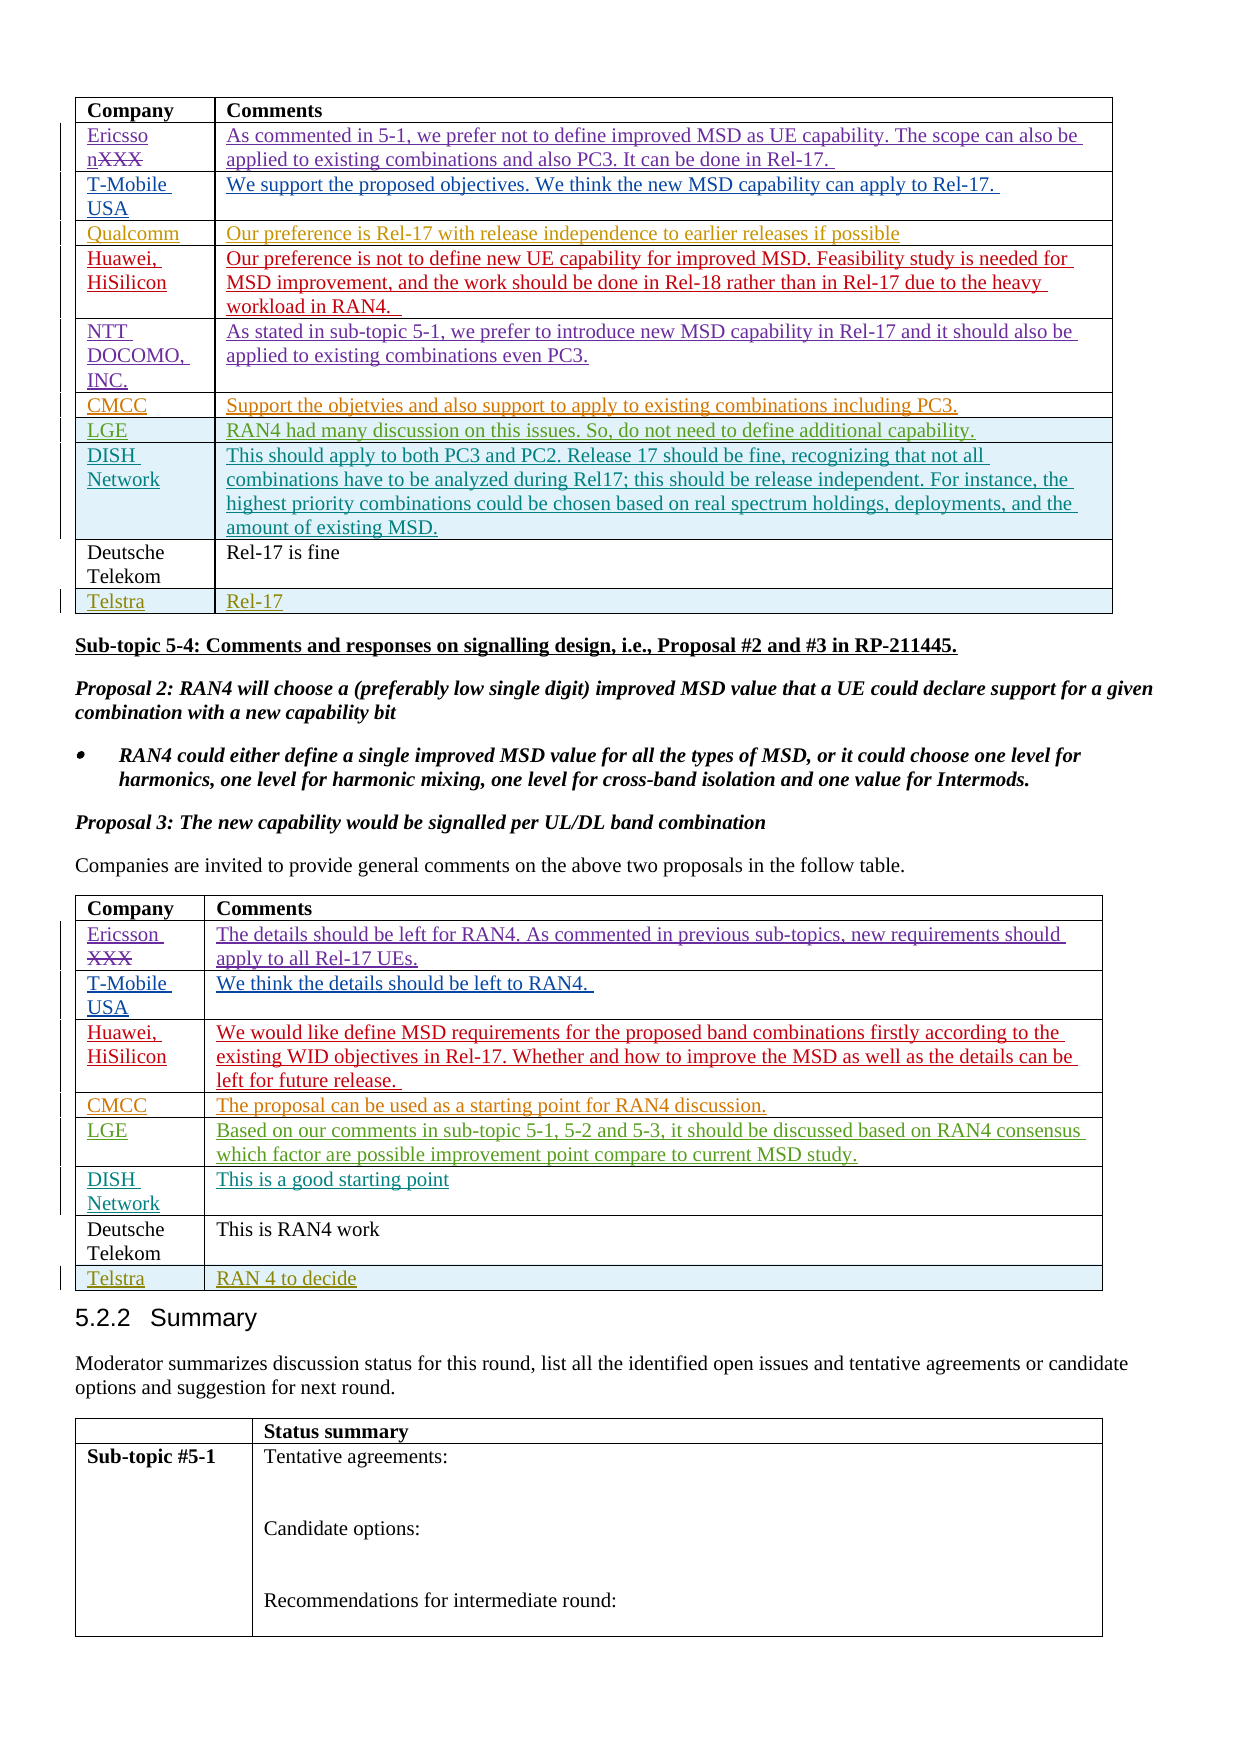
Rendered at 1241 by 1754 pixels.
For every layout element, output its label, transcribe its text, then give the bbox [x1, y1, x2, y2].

table_cell [216, 221, 1112, 245]
table_cell [76, 1167, 204, 1215]
table_cell [76, 246, 214, 318]
text Sub-topic 5-4: Comments and responses on signalling design, i.e., Proposal #2 and #3 in RP-211445. [75, 633, 1165, 657]
table_cell [205, 1020, 1102, 1092]
table_cell [76, 1118, 204, 1166]
table_cell Deutsche Telekom [76, 1216, 204, 1264]
table_cell [216, 246, 1112, 318]
table_cell [76, 123, 214, 171]
table_cell [76, 319, 214, 392]
table_cell [216, 319, 1112, 392]
table_cell [76, 221, 214, 245]
table_cell [76, 971, 204, 1019]
table_cell [216, 393, 1112, 417]
table_cell [216, 172, 1112, 220]
text Companies are invited to provide general comments on the above two proposals in the follow table. [75, 852, 1165, 877]
table_cell [205, 971, 1102, 1019]
list RAN4 could either define a single improved MSD value for all the types of MSD, or it could choose one level for harmonics, one level for harmonic mixing, one level for cross-band isolation and one value for Intermods. [75, 743, 1165, 791]
table_cell [76, 172, 214, 220]
table_header [76, 1419, 252, 1443]
table_header Company [76, 98, 214, 122]
table_cell Rel-17 is fine [216, 540, 1112, 588]
table_header Status summary [253, 1419, 1102, 1443]
table_cell [205, 1118, 1102, 1166]
table_header Comments [216, 98, 1112, 122]
text Moderator summarizes discussion status for this round, list all the identified open issues and tentative agreements or candidate options and suggestion for next round. [75, 1351, 1165, 1399]
table_header Company [76, 896, 204, 920]
table_header Comments [205, 896, 1102, 920]
text Proposal 2: RAN4 will choose a (preferably low single digit) improved MSD value that a UE could declare support for a given combination with a new capability bit [75, 676, 1165, 724]
table_cell Deutsche Telekom [76, 540, 214, 588]
table_cell [216, 123, 1112, 171]
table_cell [253, 1444, 1102, 1636]
table_cell [76, 393, 214, 417]
subtitle Summary [75, 1303, 1165, 1332]
table_cell This is RAN4 work [205, 1216, 1102, 1264]
table_cell [76, 1093, 204, 1117]
table_cell [205, 1167, 1102, 1215]
table_cell [76, 1020, 204, 1092]
table_cell Sub-topic #5-1 [76, 1444, 252, 1636]
text Proposal 3: The new capability would be signalled per UL/DL band combination [75, 810, 1165, 834]
table_cell [76, 921, 204, 969]
table_cell [205, 1093, 1102, 1117]
table_cell [205, 921, 1102, 969]
